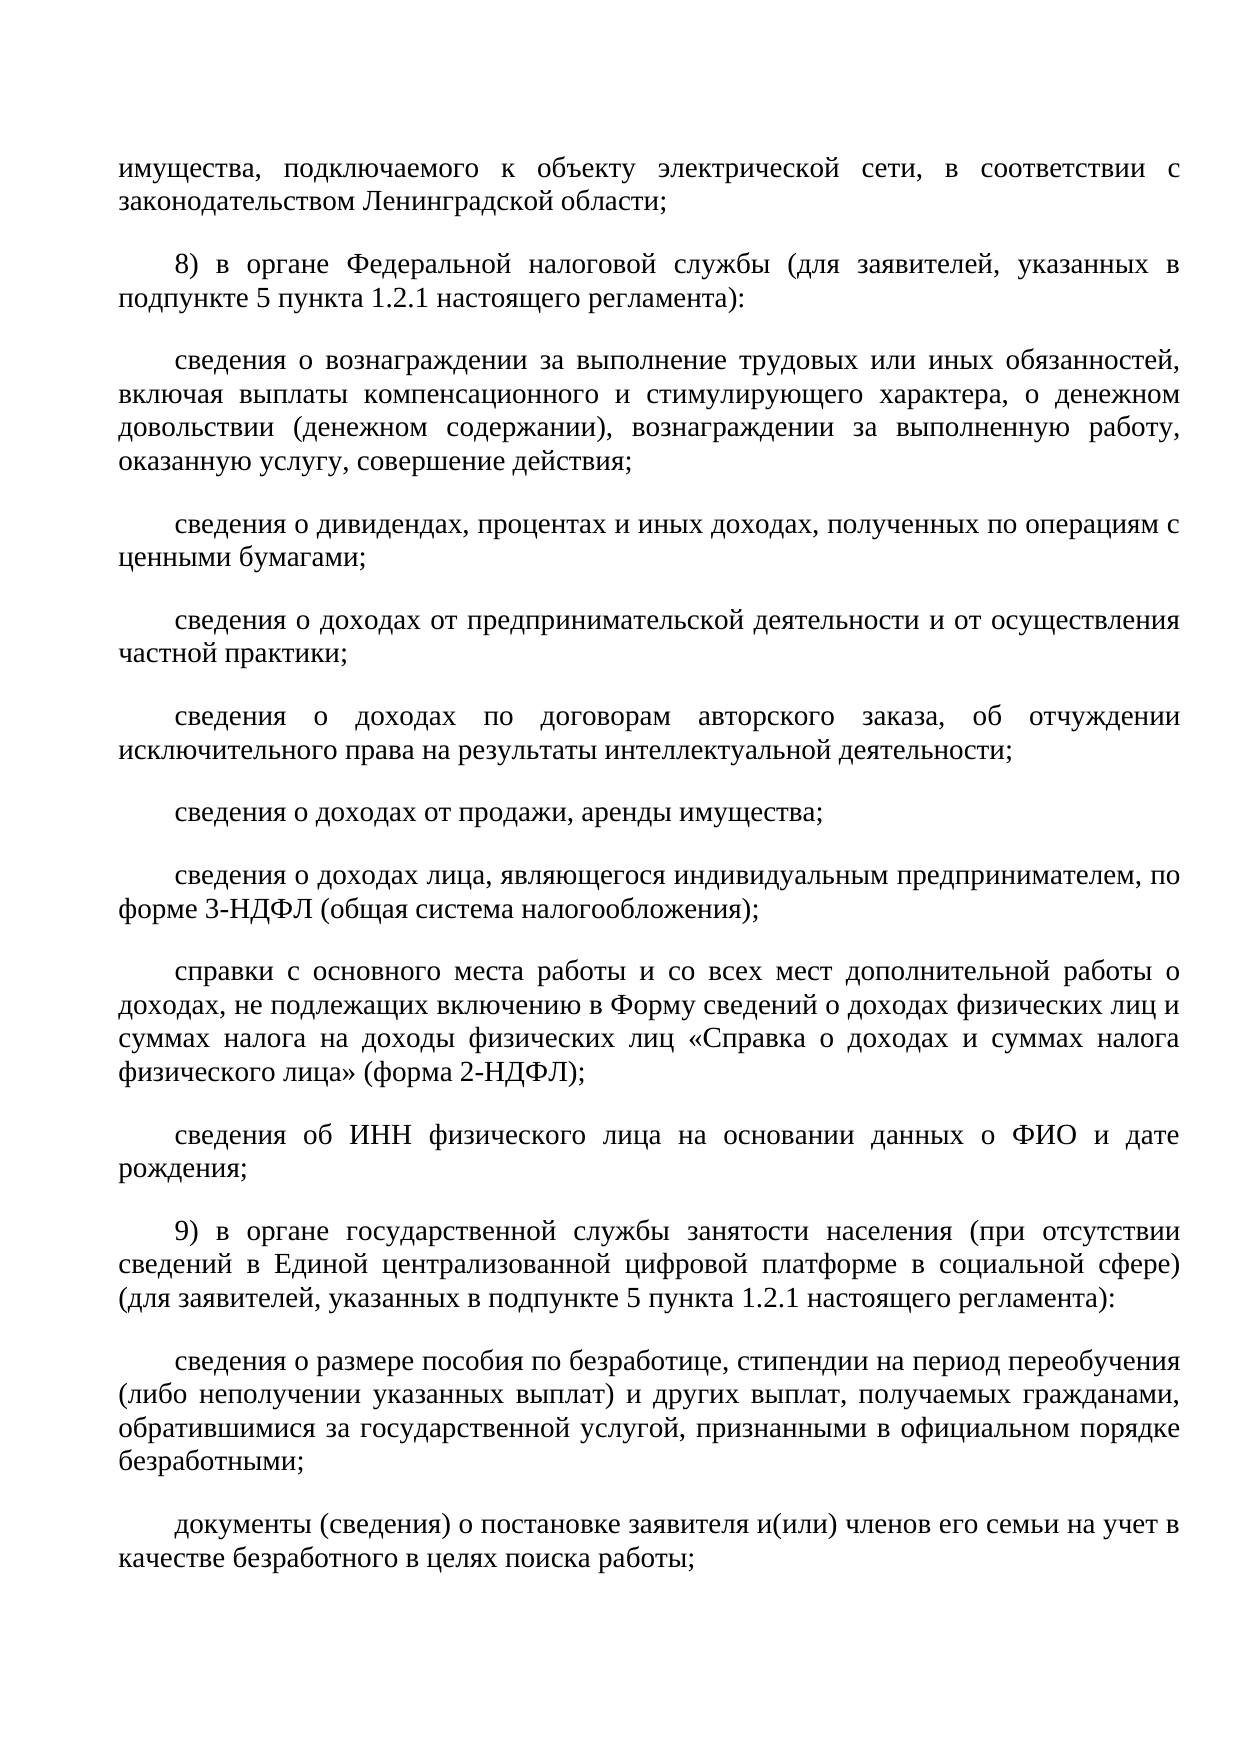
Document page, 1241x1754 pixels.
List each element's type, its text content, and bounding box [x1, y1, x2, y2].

text сведения о размере пособия по безработице, стипендии на период переобучения (либо неполучении указанных выплат) и других выплат, получаемых гражданами, обратившимися за государственной услугой, признанными в официальном порядке безработными; [118, 1343, 1181, 1477]
text сведения о дивидендах, процентах и иных доходах, полученных по операциям с ценными бумагами; [118, 506, 1181, 573]
text сведения об ИНН физического лица на основании данных о ФИО и дате рождения; [118, 1117, 1181, 1184]
text 9) в органе государственной службы занятости населения (при отсутствии сведений в Единой централизованной цифровой платформе в социальной сфере) (для заявителей, указанных в подпункте 5 пункта 1.2.1 настоящего регламента): [118, 1213, 1181, 1314]
text справки с основного места работы и со всех мест дополнительной работы о доходах, не подлежащих включению в Форму сведений о доходах физических лиц и суммах налога на доходы физических лиц «Справка о доходах и суммах налога физического лица» (форма 2-НДФЛ); [118, 953, 1181, 1088]
text сведения о вознаграждении за выполнение трудовых или иных обязанностей, включая выплаты компенсационного и стимулирующего характера, о денежном довольствии (денежном содержании), вознаграждении за выполненную работу, оказанную услугу, совершение действия; [118, 342, 1181, 477]
text 8) в органе Федеральной налоговой службы (для заявителей, указанных в подпункте 5 пункта 1.2.1 настоящего регламента): [118, 246, 1181, 313]
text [118, 150, 1181, 217]
text сведения о доходах лица, являющегося индивидуальным предпринимателем, по форме 3-НДФЛ (общая система налогообложения); [118, 857, 1181, 924]
text сведения о доходах от продажи, аренды имущества; [118, 794, 1181, 828]
text сведения о доходах по договорам авторского заказа, об отчуждении исключительного права на результаты интеллектуальной деятельности; [118, 698, 1181, 765]
text документы (сведения) о постановке заявителя и(или) членов его семьи на учет в качестве безработного в целях поиска работы; [118, 1506, 1181, 1573]
text сведения о доходах от предпринимательской деятельности и от осуществления частной практики; [118, 602, 1181, 669]
